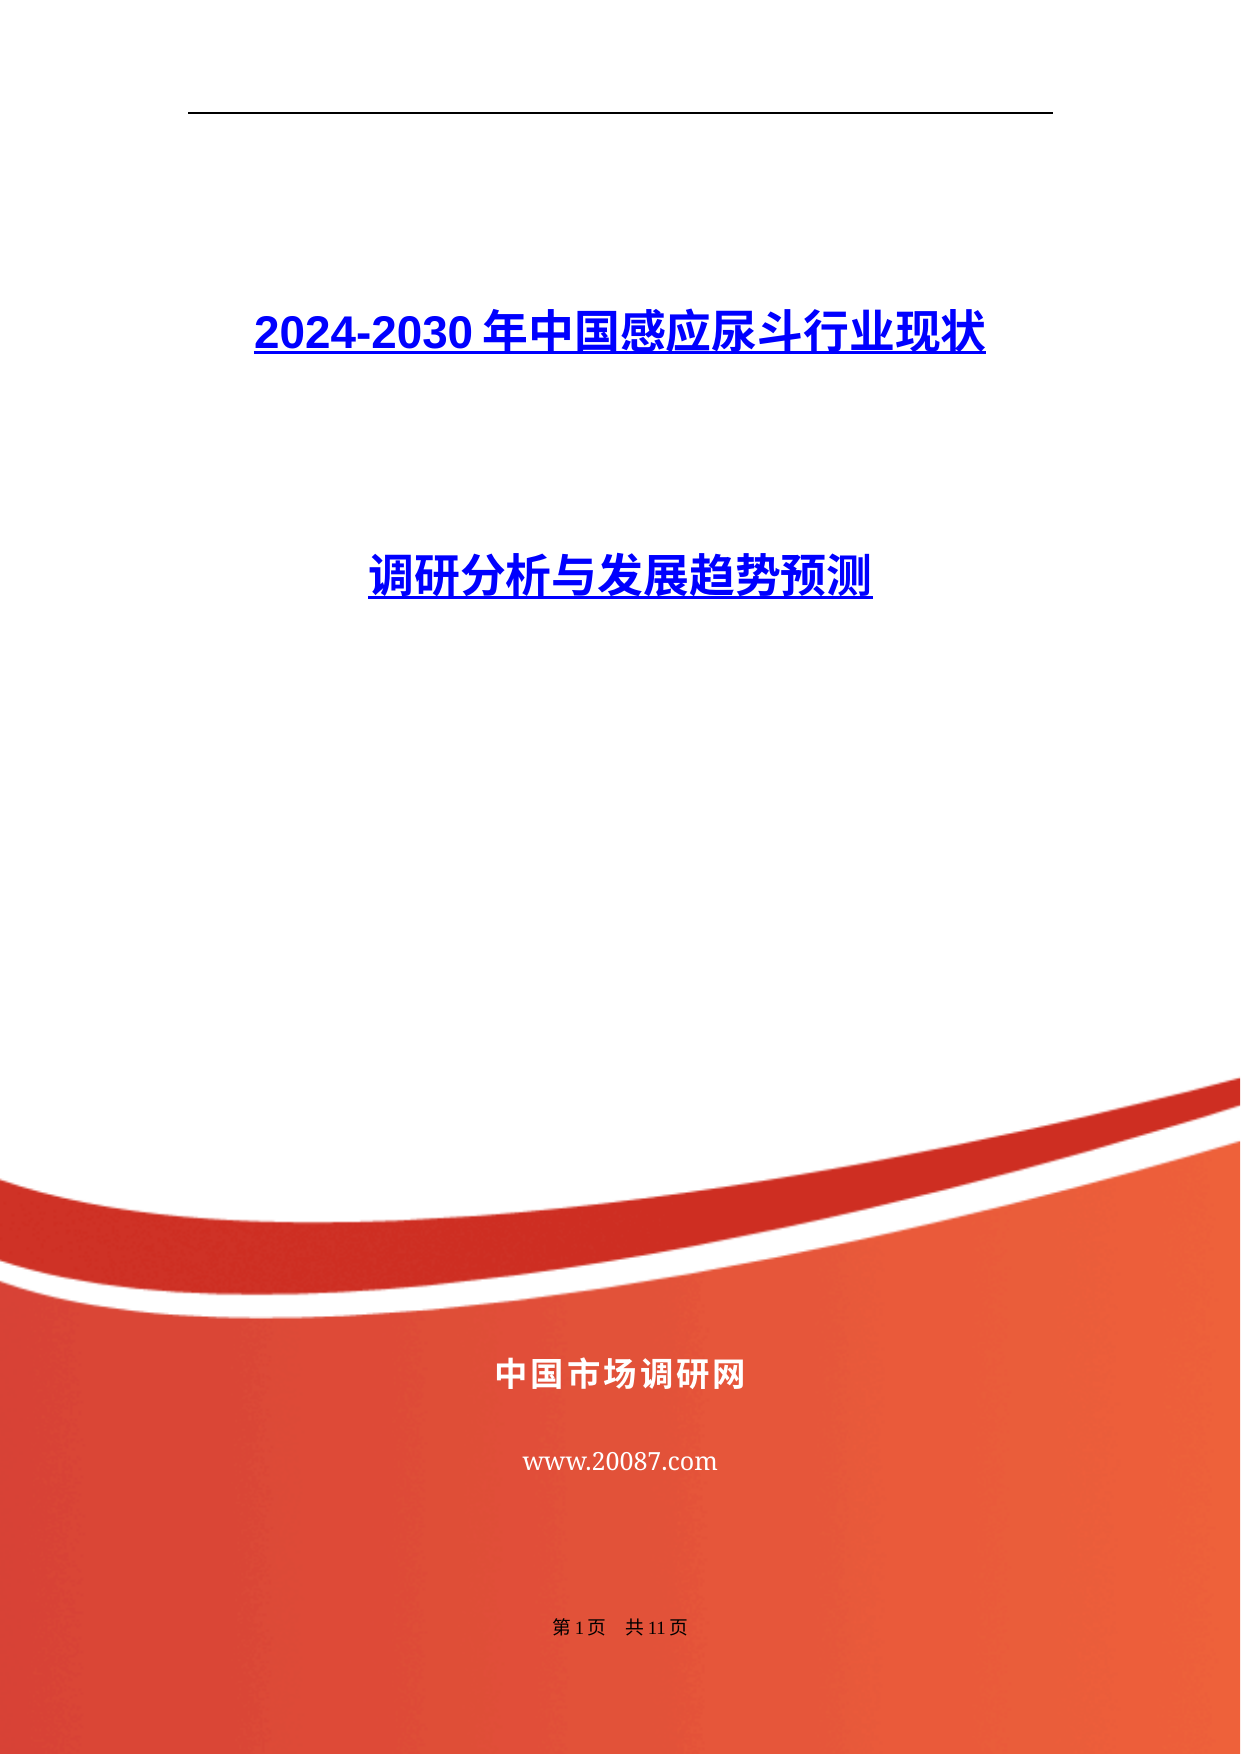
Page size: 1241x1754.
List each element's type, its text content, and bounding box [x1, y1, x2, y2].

subtitle 中国市场调研网 [187, 1339, 1053, 1404]
table_header 2024-2030年中国感应尿斗行业现状调研分析与发展趋势预测 [188, 207, 1053, 773]
picture [0, 1006, 1241, 1754]
text www.20087.com [187, 1428, 1053, 1493]
